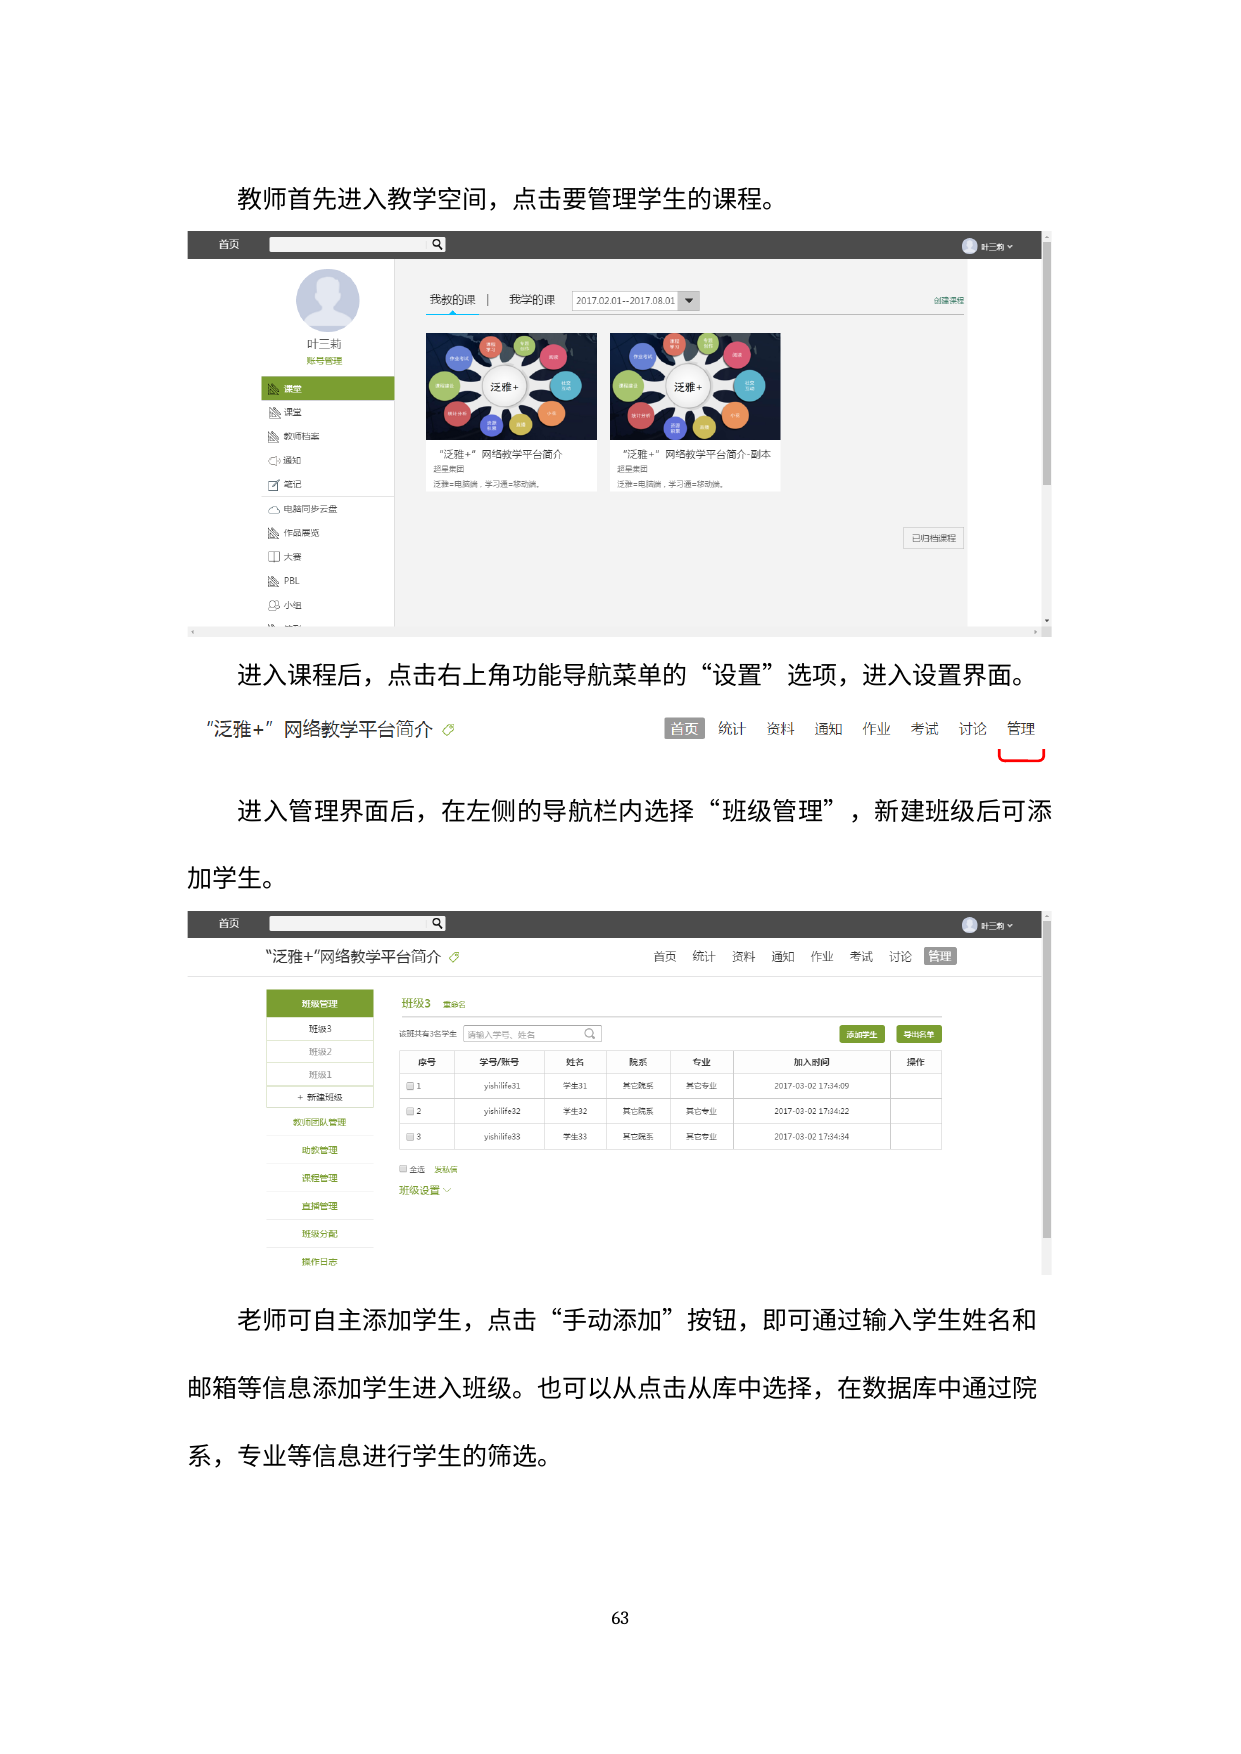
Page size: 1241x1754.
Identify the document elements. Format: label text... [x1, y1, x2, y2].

text 老师可自主添加学生，点击“手动添加”按钮，即可通过输入学生姓名和邮箱等信息添加学生进入班级。也可以从点击从库中选择，在数据库中通过院系，专业等信息进行学生的筛选。 [187, 1284, 1053, 1488]
picture [187, 231, 1052, 637]
text 教师首先进入教学空间，点击要管理学生的课程。 [187, 164, 1053, 232]
text 进入课程后，点击右上角功能导航菜单的“设置”选项，进入设置界面。 [187, 639, 1053, 707]
picture [187, 707, 1052, 749]
text 进入管理界面后，在左侧的导航栏内选择“班级管理”，新建班级后可添加学生。 [187, 775, 1053, 911]
picture [187, 911, 1052, 1275]
